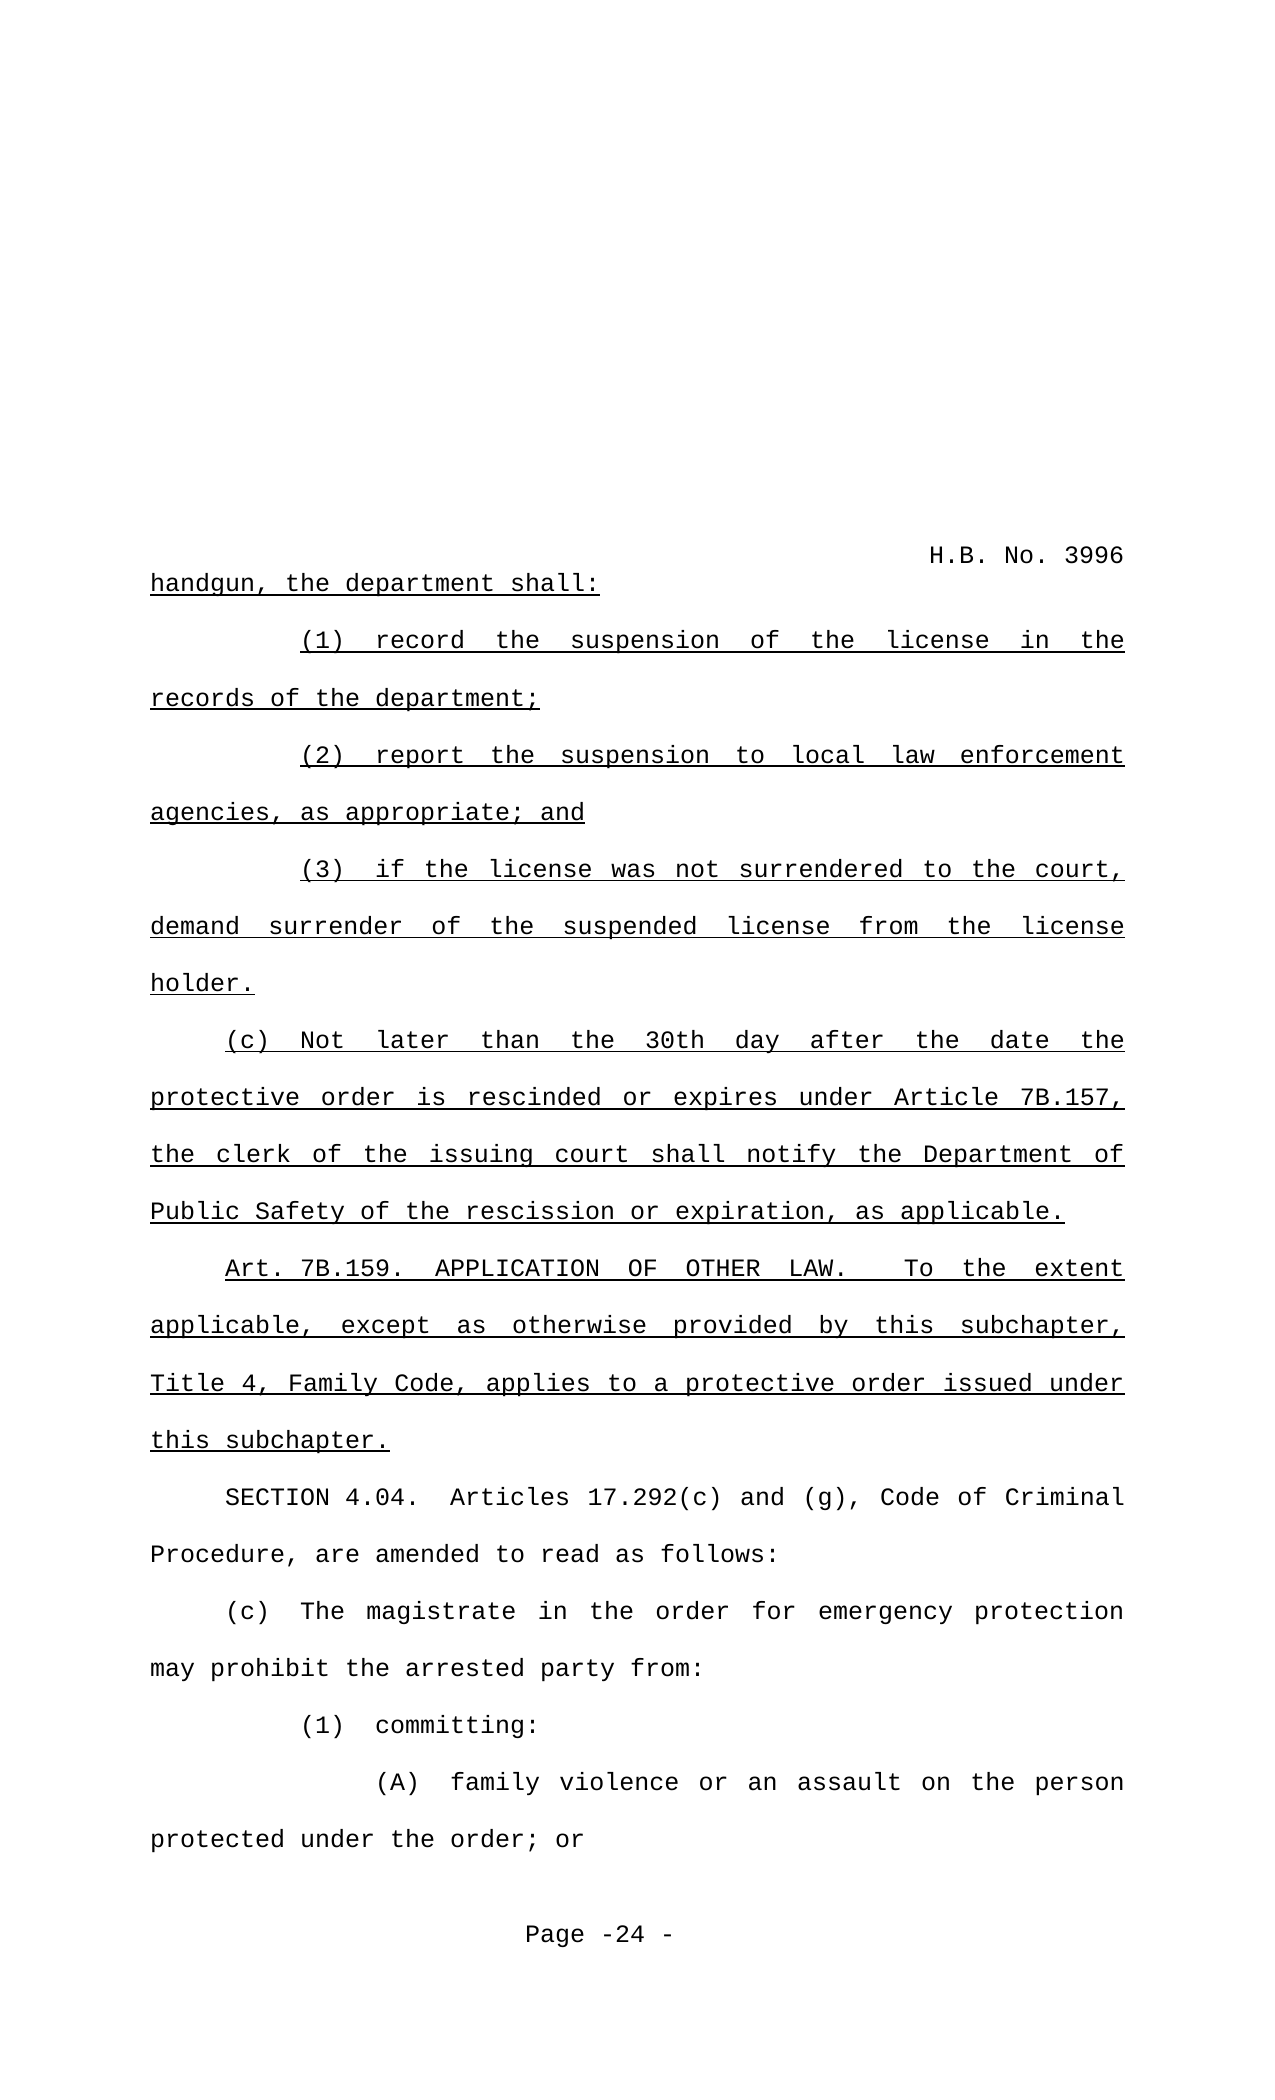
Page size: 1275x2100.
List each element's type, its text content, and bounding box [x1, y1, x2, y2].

text SECTION 4.04. Articles 17.292(c) and (g), Code of Criminal Procedure, are amended to read as follows: [150, 1484, 1125, 1570]
text (c) Not later than the 30th day after the date the protective order is rescinded or expires under Article 7B.157, the clerk of the issuing court shall notify the Department of Public Safety of the rescission or expiration, as applicable. [150, 1110, 1125, 1165]
text (1) record the suspension of the license in the records of the department; [150, 628, 1125, 713]
text (c) The magistrate in the order for emergency protection may prohibit the arrested party from: [150, 1598, 1125, 1684]
text Art. 7B.159. APPLICATION OF OTHER LAW. To the extent applicable, except as otherwise provided by this subchapter, Title 4, Family Code, applies to a protective order issued under this subchapter. [150, 1256, 1125, 1336]
text (2) report the suspension to local law enforcement agencies, as appropriate; and [150, 742, 1125, 828]
text (1) committing: [150, 1712, 1125, 1741]
text Art. 7B.159. APPLICATION OF OTHER LAW. To the extent applicable, except as otherwise provided by this subchapter, Title 4, Family Code, applies to a protective order issued under this subchapter. [150, 1338, 1125, 1393]
text (c) Not later than the 30th day after the date the protective order is rescinded or expires under Article 7B.157, the clerk of the issuing court shall notify the Department of Public Safety of the rescission or expiration, as applicable. [150, 1167, 1125, 1227]
text (3) if the license was not surrendered to the court, demand surrender of the suspended license from the license holder. [150, 856, 1125, 937]
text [150, 571, 1125, 599]
text (A) family violence or an assault on the person protected under the order; or [150, 1769, 1125, 1855]
text Art. 7B.159. APPLICATION OF OTHER LAW. To the extent applicable, except as otherwise provided by this subchapter, Title 4, Family Code, applies to a protective order issued under this subchapter. [150, 1395, 1125, 1456]
text (c) Not later than the 30th day after the date the protective order is rescinded or expires under Article 7B.157, the clerk of the issuing court shall notify the Department of Public Safety of the rescission or expiration, as applicable. [150, 1027, 1125, 1108]
text (3) if the license was not surrendered to the court, demand surrender of the suspended license from the license holder. [150, 938, 1125, 999]
